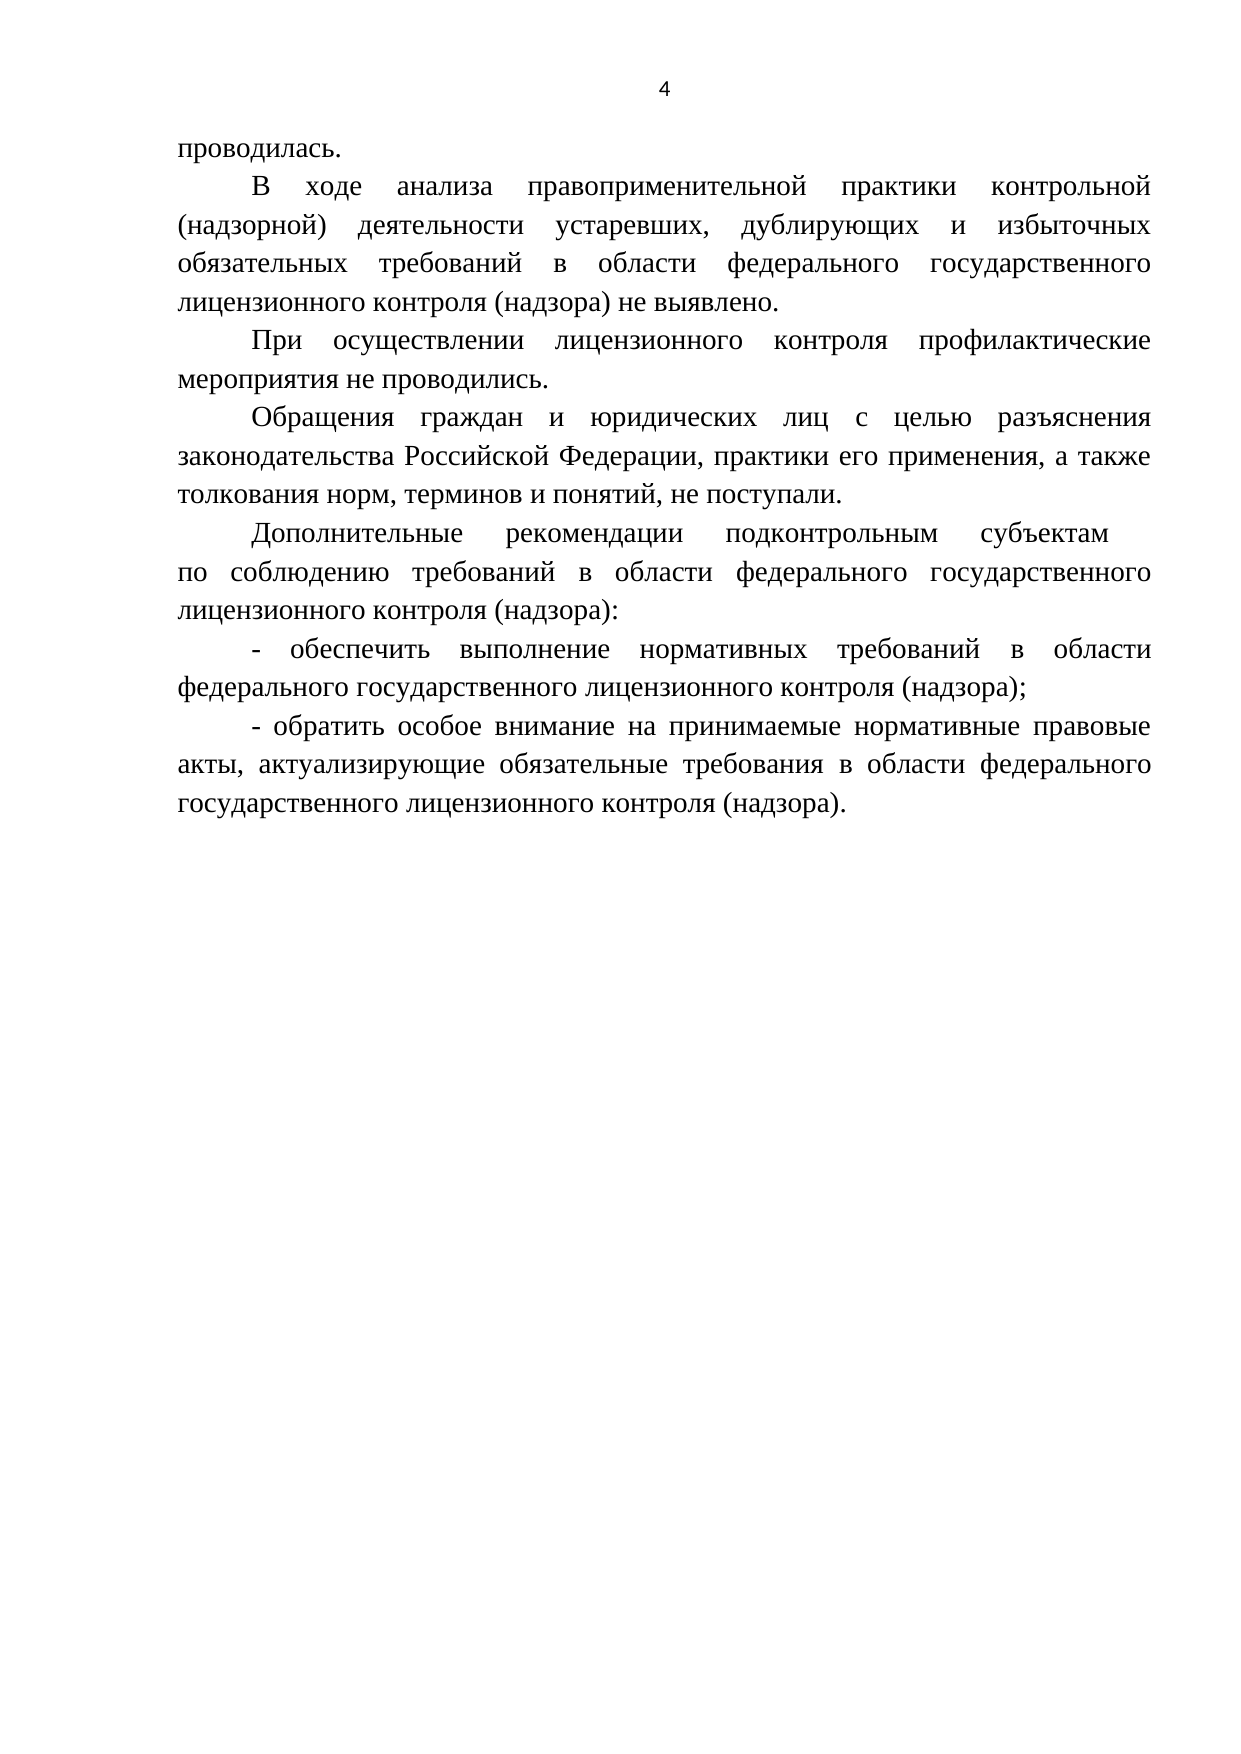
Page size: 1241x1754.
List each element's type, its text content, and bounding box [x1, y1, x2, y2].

text - обеспечить выполнение нормативных требований в области федерального государственного лицензионного контроля (надзора); [177, 631, 1152, 703]
text В ходе анализа правоприменительной практики контрольной (надзорной) деятельности устаревших, дублирующих и избыточных обязательных требований в области федерального государственного лицензионного контроля (надзора) не выявлено. [177, 168, 1152, 317]
text Обращения граждан и юридических лиц с целью разъяснения законодательства Российской Федерации, практики его применения, а также толкования норм, терминов и понятий, не поступали. [177, 399, 1152, 510]
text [177, 130, 1152, 163]
text Дополнительные рекомендации подконтрольным субъектам по соблюдению требований в области федерального государственного лицензионного контроля (надзора): [177, 515, 1152, 626]
text При осуществлении лицензионного контроля профилактические мероприятия не проводились. [177, 322, 1152, 394]
text - обратить особое внимание на принимаемые нормативные правовые акты, актуализирующие обязательные требования в области федерального государственного лицензионного контроля (надзора). [177, 708, 1152, 818]
